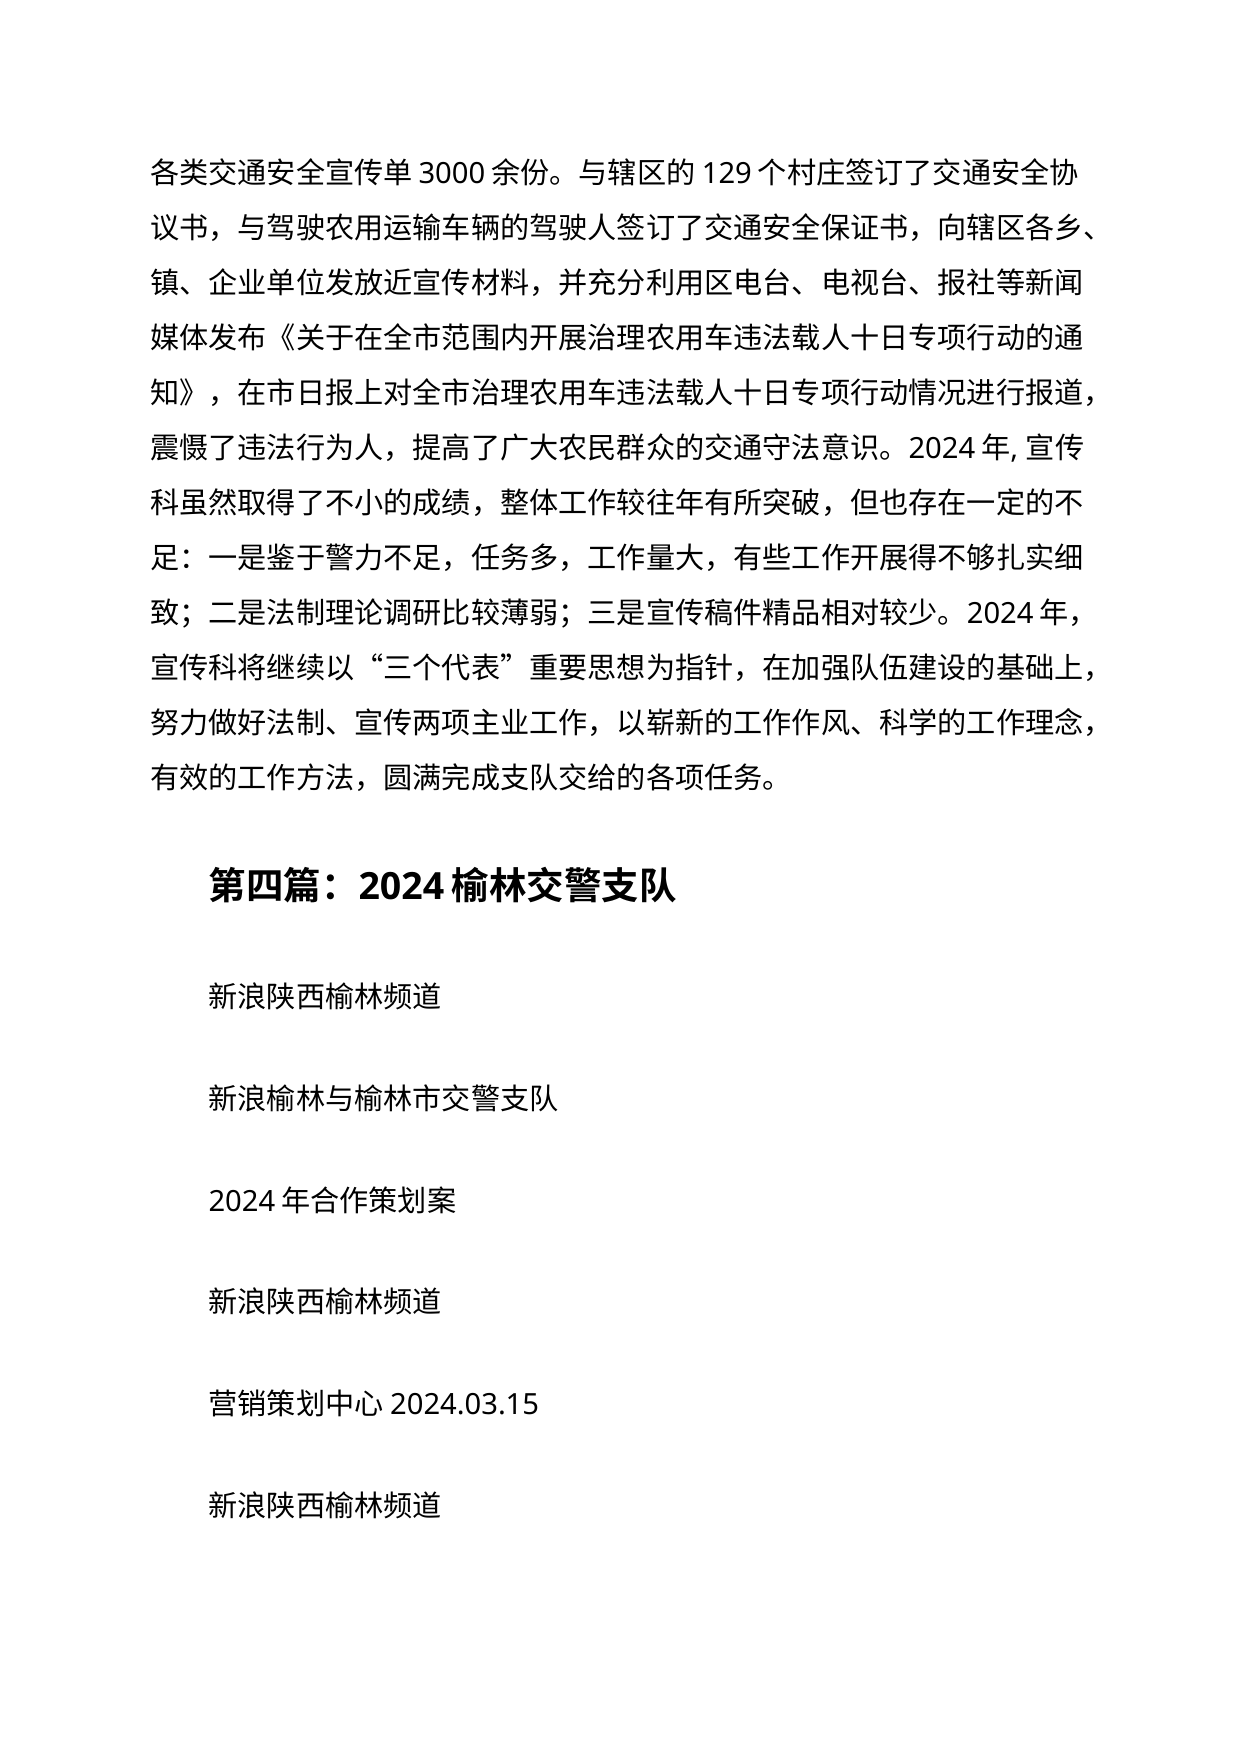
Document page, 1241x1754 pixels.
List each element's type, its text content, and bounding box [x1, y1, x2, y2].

text 2024年合作策划案 [150, 1177, 1090, 1219]
text 新浪陕西榆林频道 [150, 1483, 1090, 1525]
text 新浪陕西榆林频道 [150, 973, 1090, 1016]
text 第四篇：2024榆林交警支队 [150, 856, 1090, 910]
text 营销策划中心 2024.03.15 [150, 1381, 1090, 1423]
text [150, 150, 1090, 796]
text 新浪榆林与榆林市交警支队 [150, 1075, 1090, 1118]
text 新浪陕西榆林频道 [150, 1279, 1090, 1321]
